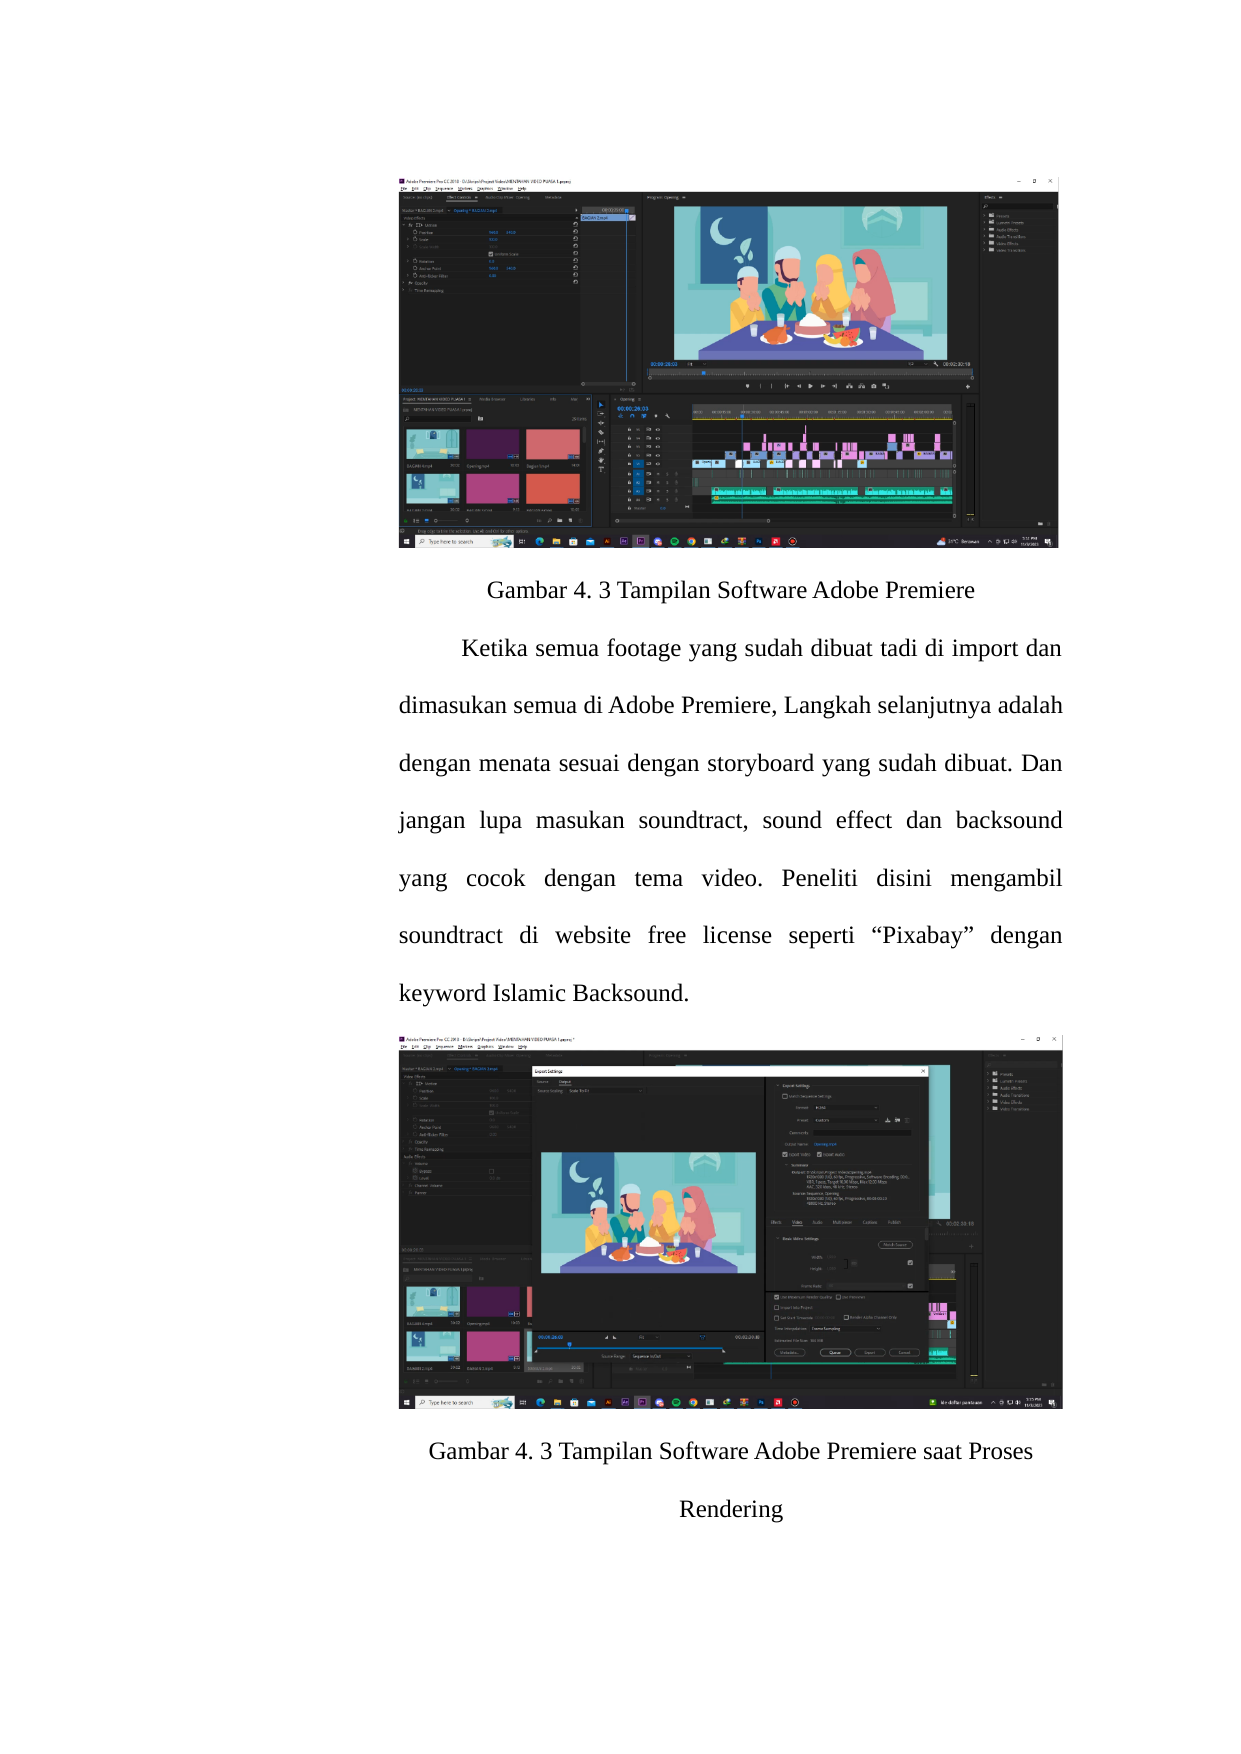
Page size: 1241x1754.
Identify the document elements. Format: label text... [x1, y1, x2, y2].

list Gambar 4. 3 Tampilan Software Adobe Premiere saat Proses Rendering [399, 1436, 1063, 1523]
picture [398, 177, 1059, 548]
list Ketika semua footage yang sudah dibuat tadi di import dan dimasukan semua di Adobe Premiere, Langkah selanjutnya adalah dengan menata sesuai dengan storyboard yang sudah dibuat. Dan jangan lupa masukan soundtract, sound effect dan backsound yang cocok dengan tema video. Peneliti disini mengambil soundtract di website free license seperti “Pixabay” dengan keyword Islamic Backsound. [399, 633, 1063, 1007]
list Gambar 4. 3 Tampilan Software Adobe Premiere [399, 576, 1063, 604]
picture [398, 1035, 1063, 1409]
